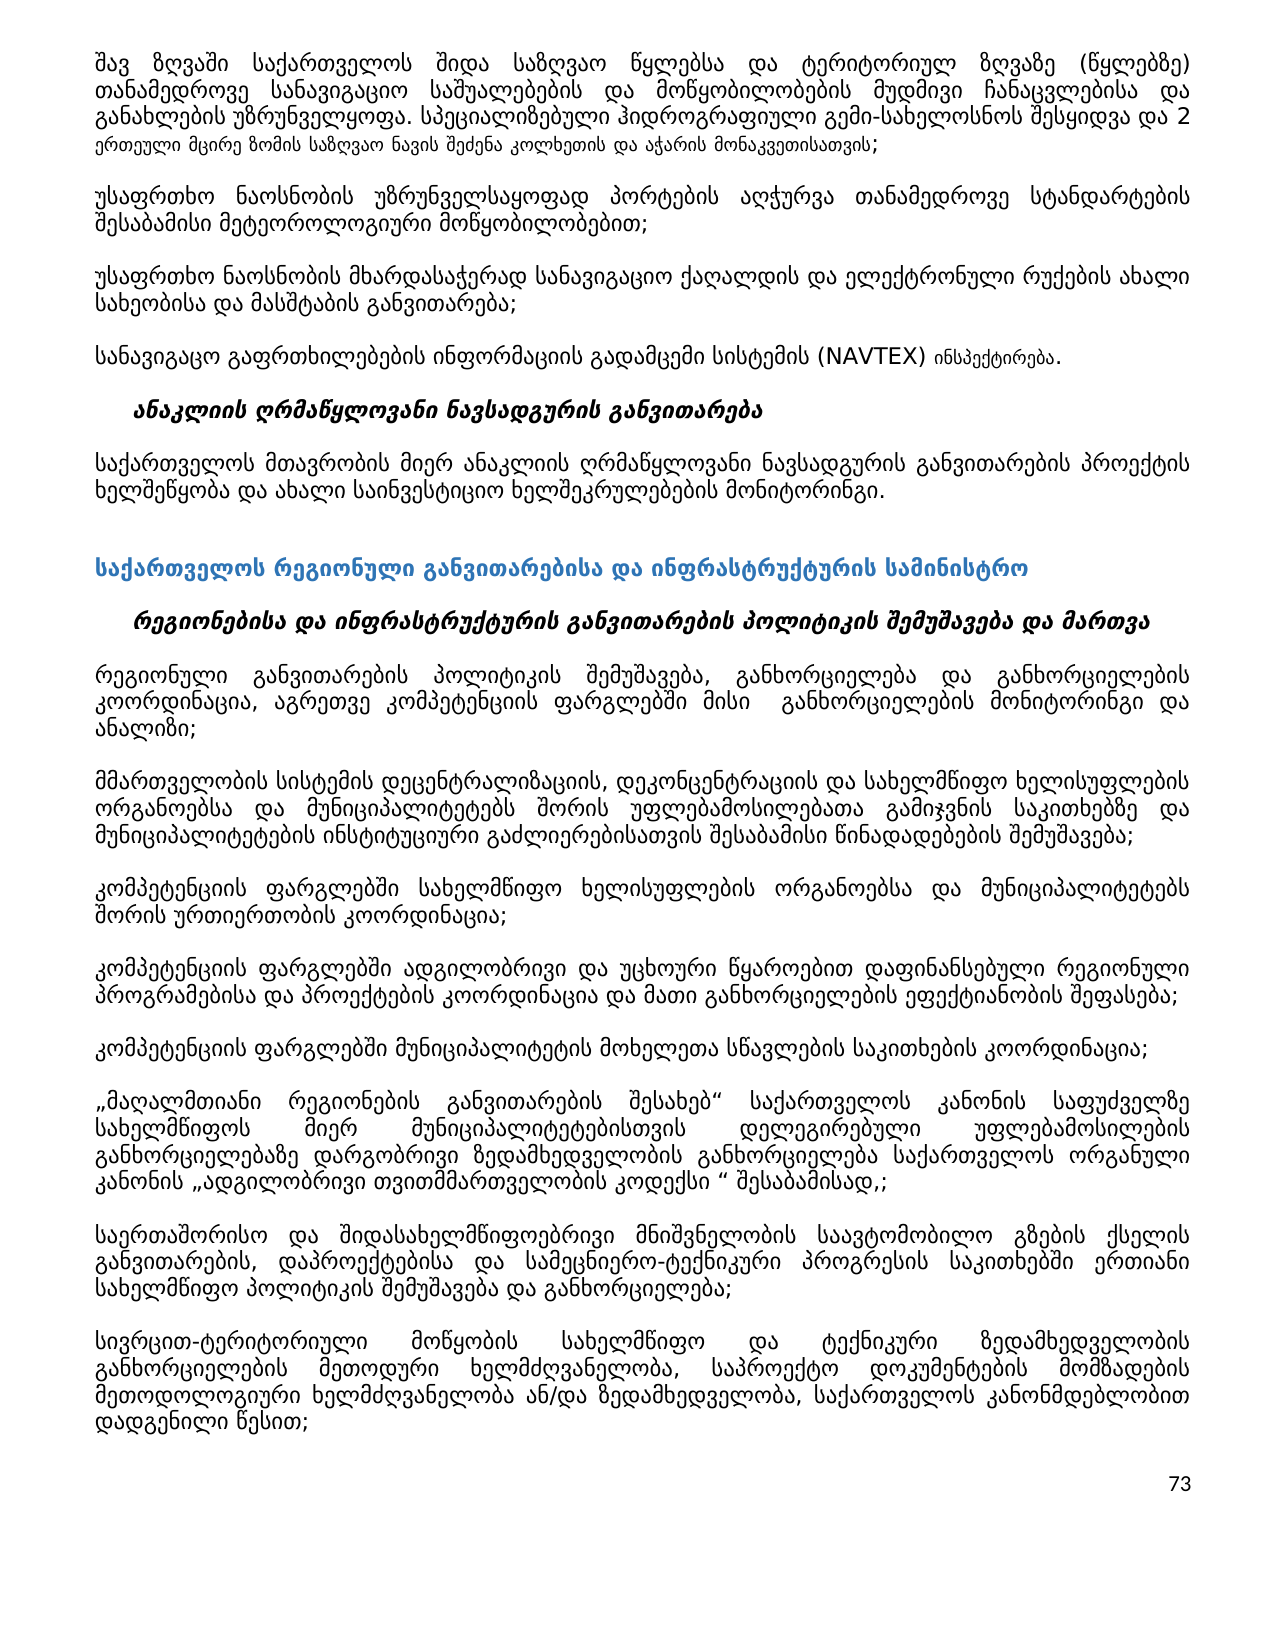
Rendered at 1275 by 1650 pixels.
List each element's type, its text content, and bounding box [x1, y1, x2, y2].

text კომპეტენციის ფარგლებში მუნიციპალიტეტის მოხელეთა სწავლების საკითხების კოორდინაცია; [94, 1008, 1191, 1062]
text უსაფრთხო ნაოსნობის უზრუნველსაყოფად პორტების აღჭურვა თანამედროვე სტანდარტების შესაბამისი მეტეოროლოგიური მოწყობილობებით; [94, 183, 1191, 237]
text მმართველობის სისტემის დეცენტრალიზაციის, დეკონცენტრაციის და სახელმწიფო ხელისუფლების ორგანოებსა და მუნიციპალიტეტებს შორის უფლებამოსილებათა გამიჯვნის საკითხებზე და მუნიციპალიტეტების ინსტიტუციური გაძლიერებისათვის შესაბამისი წინადადებების შემუშავება; [94, 768, 1191, 848]
text „მაღალმთიანი რეგიონების განვითარების შესახებ“ საქართველოს კანონის საფუძველზე სახელმწიფოს მიერ მუნიციპალიტეტებისთვის დელეგირებული უფლებამოსილების განხორციელებაზე დარგობრივი ზედამხედველობის განხორციელება საქართველოს ორგანული კანონის „ადგილობრივი თვითმმართველობის კოდექსი “ შესაბამისად,; [94, 1062, 1191, 1195]
subtitle რეგიონებისა და ინფრასტრუქტურის განვითარების პოლიტიკის შემუშავება და მართვა [132, 608, 1191, 635]
text უსაფრთხო ნაოსნობის მხარდასაჭერად სანავიგაციო ქაღალდის და ელექტრონული რუქების ახალი სახეობისა და მასშტაბის განვითარება; [94, 263, 1191, 317]
text კომპეტენციის ფარგლებში სახელმწიფო ხელისუფლების ორგანოებსა და მუნიციპალიტეტებს შორის ურთიერთობის კოორდინაცია; [94, 848, 1191, 928]
text სივრცით-ტერიტორიული მოწყობის სახელმწიფო და ტექნიკური ზედამხედველობის განხორციელების მეთოდური ხელმძღვანელობა, საპროექტო დოკუმენტების მომზადების მეთოდოლოგიური ხელმძღვანელობა ან/და ზედამხედველობა, საქართველოს კანონმდებლობით დადგენილი წესით; [94, 1302, 1191, 1435]
text საერთაშორისო და შიდასახელმწიფოებრივი მნიშვნელობის საავტომობილო გზების ქსელის განვითარების, დაპროექტებისა და სამეცნიერო-ტექნიკური პროგრესის საკითხებში ერთიანი სახელმწიფო პოლიტიკის შემუშავება და განხორციელება; [94, 1195, 1191, 1302]
text რეგიონული განვითარების პოლიტიკის შემუშავება, განხორციელება და განხორციელების კოორდინაცია, აგრეთვე კომპეტენციის ფარგლებში მისი განხორციელების მონიტორინგი და ანალიზი; [94, 662, 1191, 742]
text შავ ზღვაში საქართველოს შიდა საზღვაო წყლებსა და ტერიტორიულ ზღვაზე (წყლებზე) თანამედროვე სანავიგაციო საშუალებების და მოწყობილობების მუდმივი ჩანაცვლებისა და განახლების უზრუნველყოფა. სპეციალიზებული ჰიდროგრაფიული გემი-სახელოსნოს შესყიდვა და 2 ერთეული მცირე ზომის საზღვაო ნავის შეძენა კოლხეთის და აჭარის მონაკვეთისათვის; [94, 50, 1191, 157]
text სანავიგაცო გაფრთხილებების ინფორმაციის გადამცემი სისტემის (NAVTEX) ინსპექტირება. [94, 343, 1191, 370]
subtitle საქართველოს რეგიონული განვითარებისა და ინფრასტრუქტურის სამინისტრო [94, 555, 1191, 582]
text კომპეტენციის ფარგლებში ადგილობრივი და უცხოური წყაროებით დაფინანსებული რეგიონული პროგრამებისა და პროექტების კოორდინაცია და მათი განხორციელების ეფექტიანობის შეფასება; [94, 928, 1191, 1008]
text საქართველოს მთავრობის მიერ ანაკლიის ღრმაწყლოვანი ნავსადგურის განვითარების პროექტის ხელშეწყობა და ახალი საინვესტიციო ხელშეკრულებების მონიტორინგი. [94, 450, 1191, 503]
subtitle ანაკლიის ღრმაწყლოვანი ნავსადგურის განვითარება [132, 397, 1191, 423]
